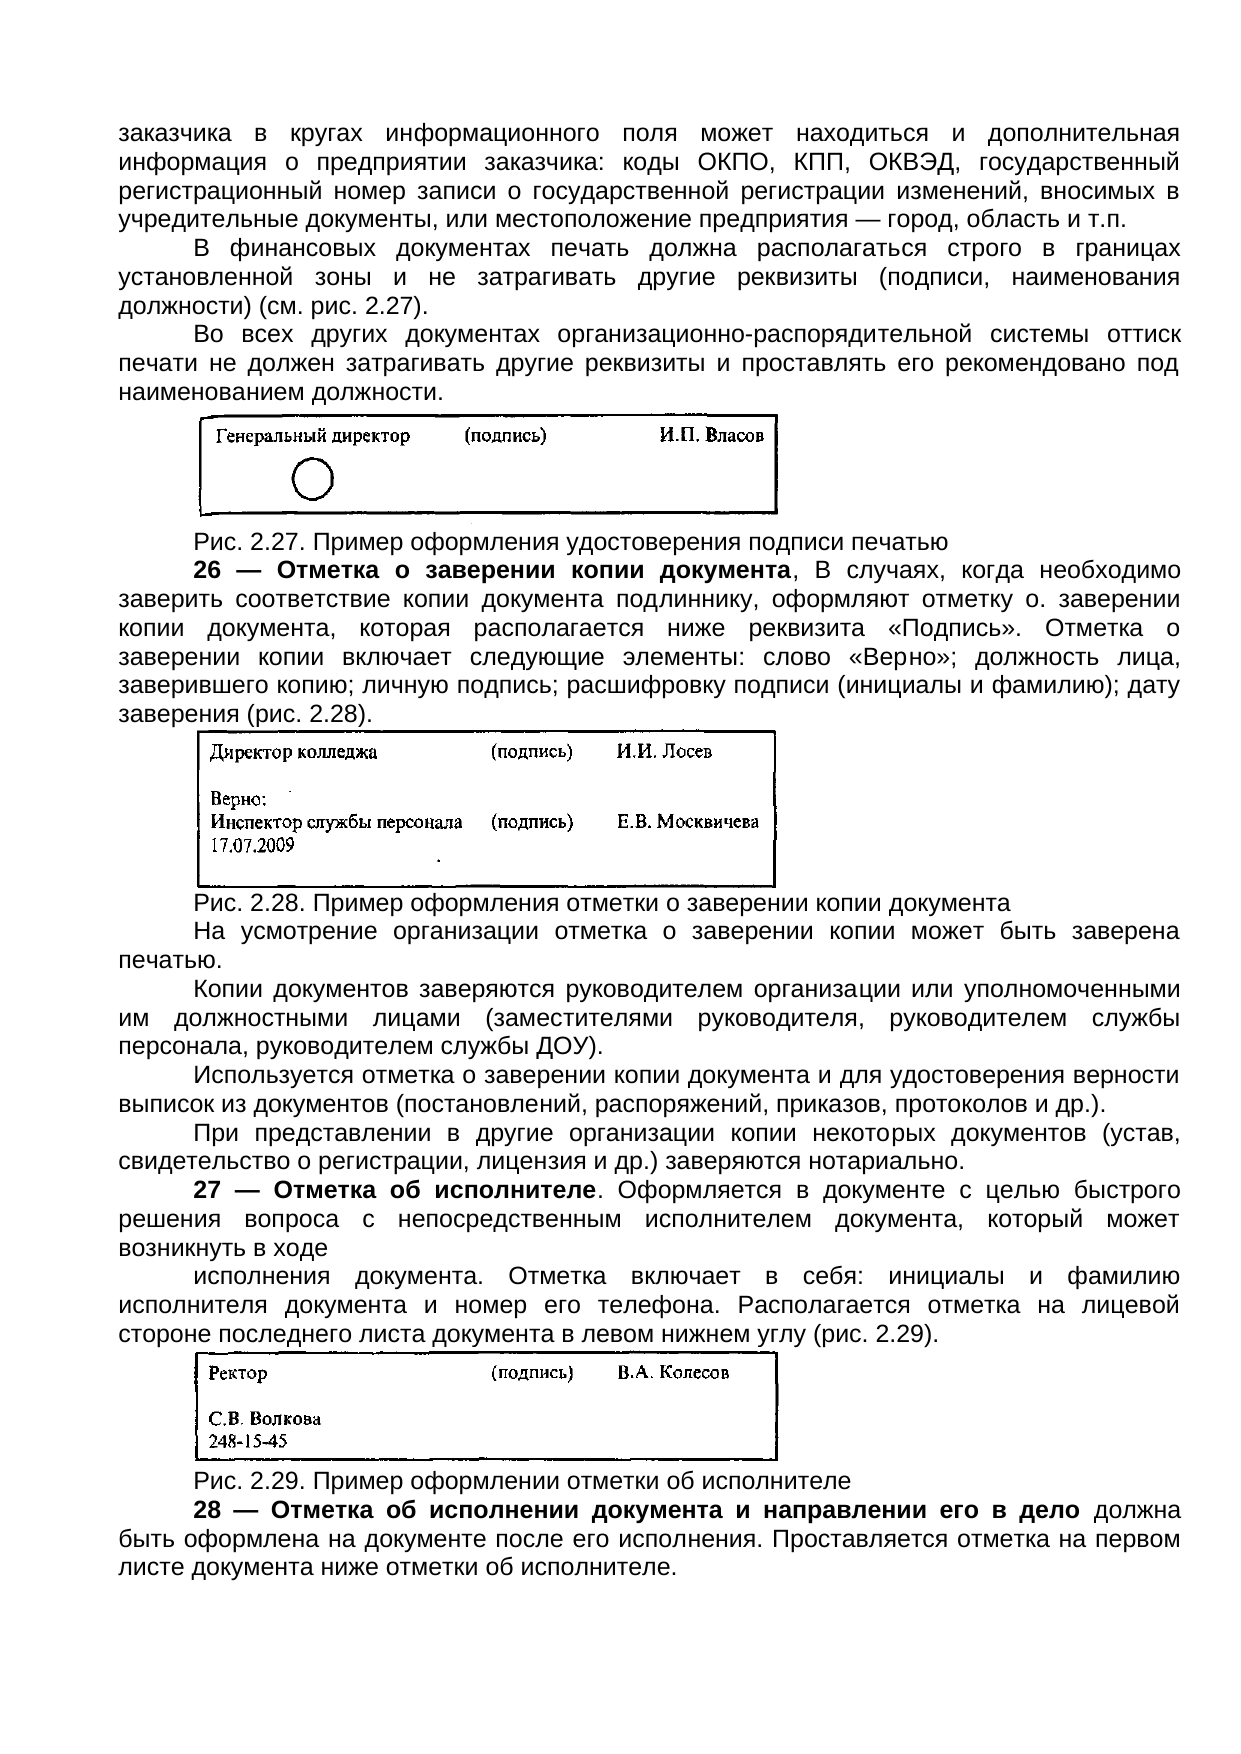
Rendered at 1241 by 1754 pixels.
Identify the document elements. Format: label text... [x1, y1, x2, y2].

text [118, 118, 1181, 233]
text исполнения документа. Отметка включает в себя: инициалы и фамилию исполнителя документа и номер его телефона. Располагается отметка на лицевой стороне последнего листа документа в левом нижнем углу (рис. 2.29). [118, 1261, 1181, 1347]
text Рис. 2.28. Пример оформления отметки о заверении копии документа [118, 887, 1181, 916]
text 28 — Отметка об исполнении документа и направлении его в дело должна быть оформлена на документе после его исполнения. Проставляется отметка на первом листе документа ниже отметки об исполнителе. [118, 1495, 1181, 1581]
text Копии документов заверяются руководителем организации или уполномоченными им должностными лицами (заместителями руководителя, руководителем службы персонала, руководителем службы ДОУ). [118, 974, 1181, 1060]
text Рис. 2.27. Пример оформления удостоверения подписи печатью [118, 527, 1181, 555]
text При представлении в другие организации копии некоторых документов (устав, свидетельство о регистрации, лицензия и др.) заверяются нотариально. [118, 1117, 1181, 1175]
text Во всех других документах организационно-распорядительной системы оттиск печати не должен затрагивать другие реквизиты и проставлять его рекомендовано под наименованием должности. [118, 319, 1181, 406]
picture [193, 405, 789, 527]
text Рис. 2.29. Пример оформлении отметки об исполнителе [118, 1466, 1181, 1495]
picture [193, 1347, 782, 1466]
text 26 — Отметка о заверении копии документа, В случаях, когда необходимо заверить соответствие копии документа подлиннику, оформляют отметку о. заверении копии документа, которая располагается ниже реквизита «Подпись». Отметка о заверении копии включает следующие элементы: слово «Верно»; должность лица, заверившего копию; личную подпись; расшифровку подписи (инициалы и фамилию); дату заверения (рис. 2.28). [118, 555, 1181, 728]
text В финансовых документах печать должна располагаться строго в границах установленной зоны и не затрагивать другие реквизиты (подписи, наименования должности) (см. рис. 2.27). [118, 233, 1181, 319]
picture [193, 727, 779, 888]
text 27 — Отметка об исполнителе. Оформляется в документе с целью быстрого решения вопроса с непосредственным исполнителем документа, который может возникнуть в ходе [118, 1175, 1181, 1261]
text На усмотрение организации отметка о заверении копии может быть заверена печатью. [118, 916, 1181, 974]
text Используется отметка о заверении копии документа и для удостоверения верности выписок из документов (постановлений, распоряжений, приказов, протоколов и др.). [118, 1060, 1181, 1117]
